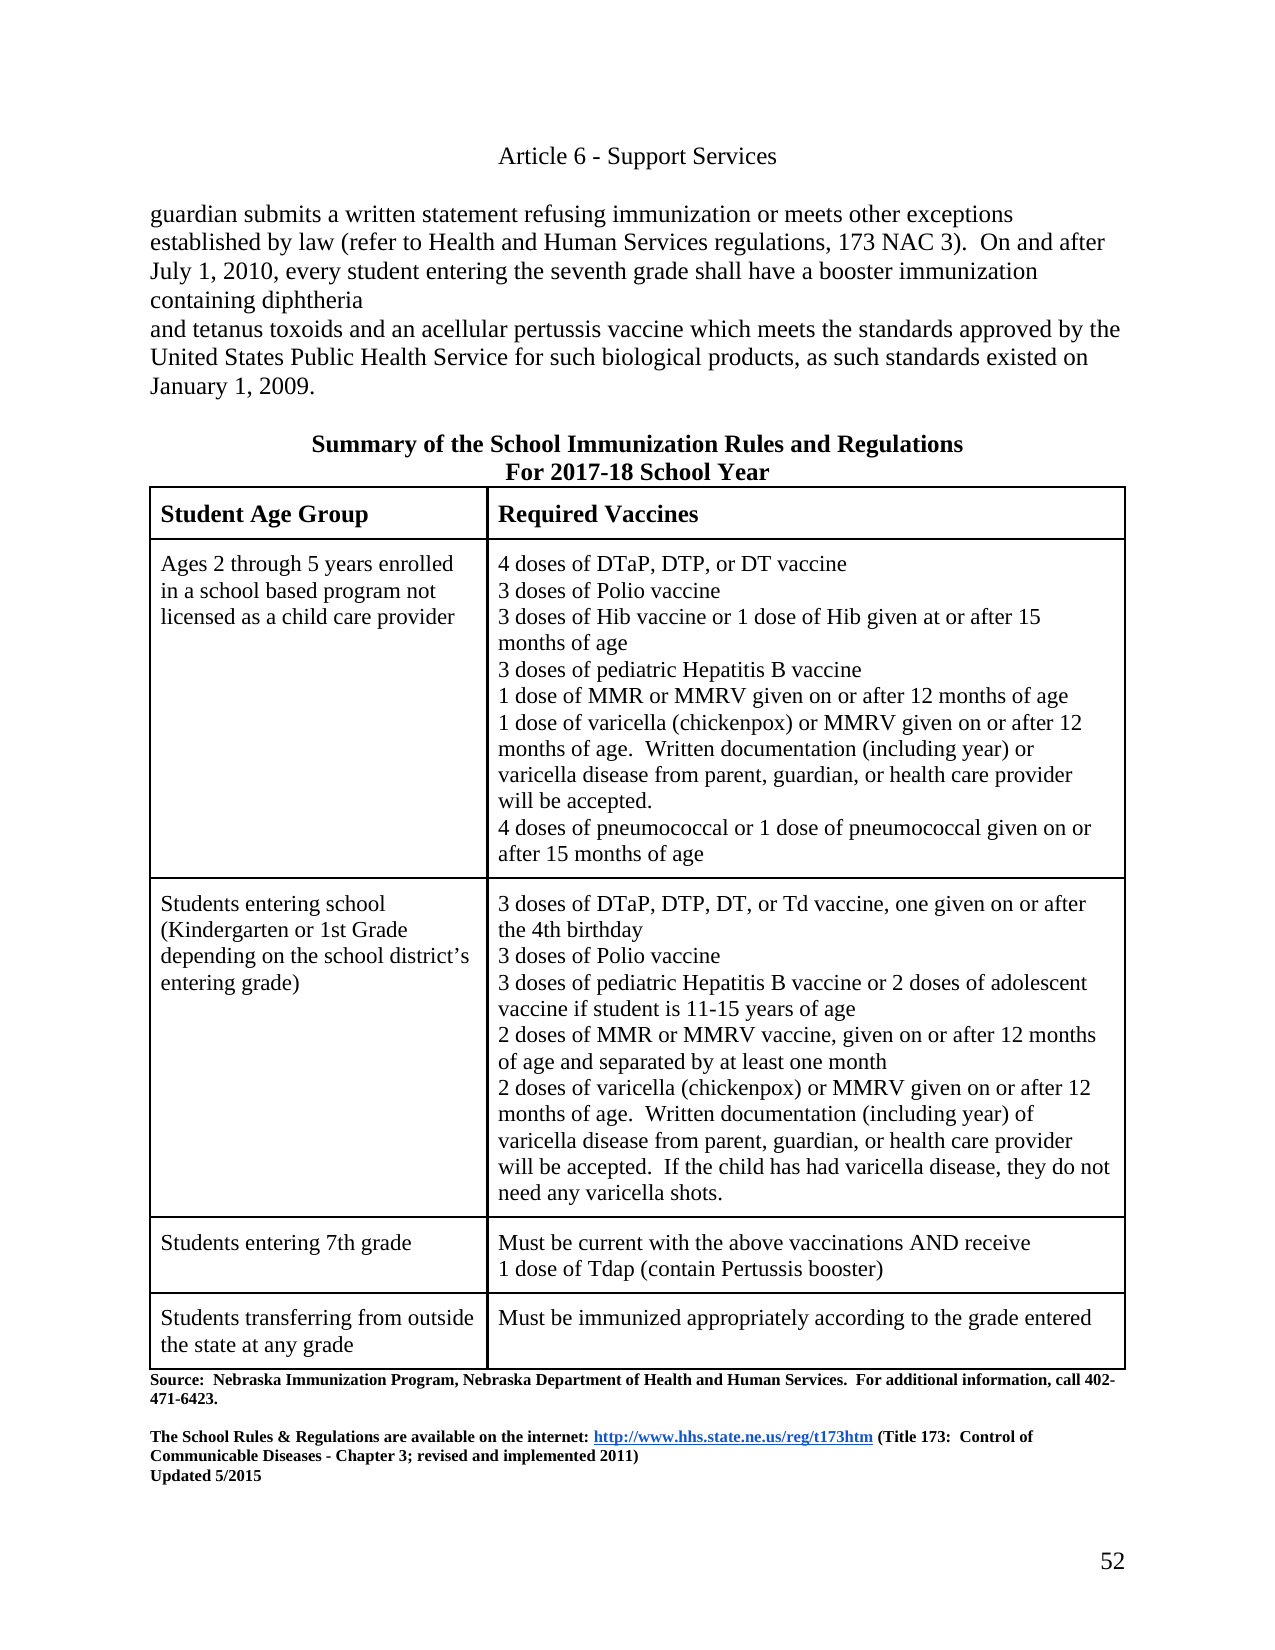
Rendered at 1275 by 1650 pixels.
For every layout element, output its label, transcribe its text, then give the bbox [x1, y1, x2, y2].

text Updated 5/2015 [150, 1465, 1125, 1484]
table_header Required Vaccines [489, 488, 1124, 538]
table_cell 3 doses of DTaP, DTP, DT, or Td vaccine, one given on or after the 4th birthday 3 doses of Polio vaccine 3 doses of pediatric Hepatitis B vaccine or 2 doses of adolescent vaccine if student is 11-15 years of age 2 doses of MMR or MMRV vaccine, given on or after 12 months of age and separated by at least one month 2 doses of varicella (chickenpox) or MMRV given on or after 12 months of age. Written documentation (including year) of varicella disease from parent, guardian, or health care provider will be accepted. If the child has had varicella disease, they do not need any varicella shots. [489, 879, 1124, 1216]
text For 2017-18 School Year [150, 457, 1125, 486]
title Article 6 - Support Services [150, 141, 1125, 170]
table_cell Students entering 7th grade [151, 1218, 486, 1292]
table_cell Students transferring from outside the state at any grade [151, 1294, 486, 1367]
text guardian submits a written statement refusing immunization or meets other exceptions established by law (refer to Health and Human Services regulations, 173 NAC 3). On and after July 1, 2010, every student entering the seventh grade shall have a booster immunization containing diphtheria [150, 199, 1125, 314]
text and tetanus toxoids and an acellular pertussis vaccine which meets the standards approved by the United States Public Health Service for such biological products, as such standards existed on January 1, 2009. [150, 314, 1125, 400]
table_cell Students entering school (Kindergarten or 1st Grade depending on the school district’s entering grade) [151, 879, 486, 1216]
text Source: Nebraska Immunization Program, Nebraska Department of Health and Human Services. For additional information, call 402-471-6423. [150, 1370, 1125, 1408]
table_header Student Age Group [151, 488, 486, 538]
table_cell Must be immunized appropriately according to the grade entered [489, 1294, 1124, 1367]
table_cell 4 doses of DTaP, DTP, or DT vaccine 3 doses of Polio vaccine 3 doses of Hib vaccine or 1 dose of Hib given at or after 15 months of age 3 doses of pediatric Hepatitis B vaccine 1 dose of MMR or MMRV given on or after 12 months of age 1 dose of varicella (chickenpox) or MMRV given on or after 12 months of age. Written documentation (including year) or varicella disease from parent, guardian, or health care provider will be accepted. 4 doses of pneumococcal or 1 dose of pneumococcal given on or after 15 months of age [489, 540, 1124, 877]
table_cell Ages 2 through 5 years enrolled in a school based program not licensed as a child care provider [151, 540, 486, 877]
table_cell Must be current with the above vaccinations AND receive 1 dose of Tdap (contain Pertussis booster) [489, 1218, 1124, 1292]
text The School Rules & Regulations are available on the internet: http://www.hhs.state.ne.us/reg/t173htm (Title 173: Control of Communicable Diseases - Chapter 3; revised and implemented 2011) [150, 1427, 1125, 1465]
text Summary of the School Immunization Rules and Regulations [150, 429, 1125, 457]
